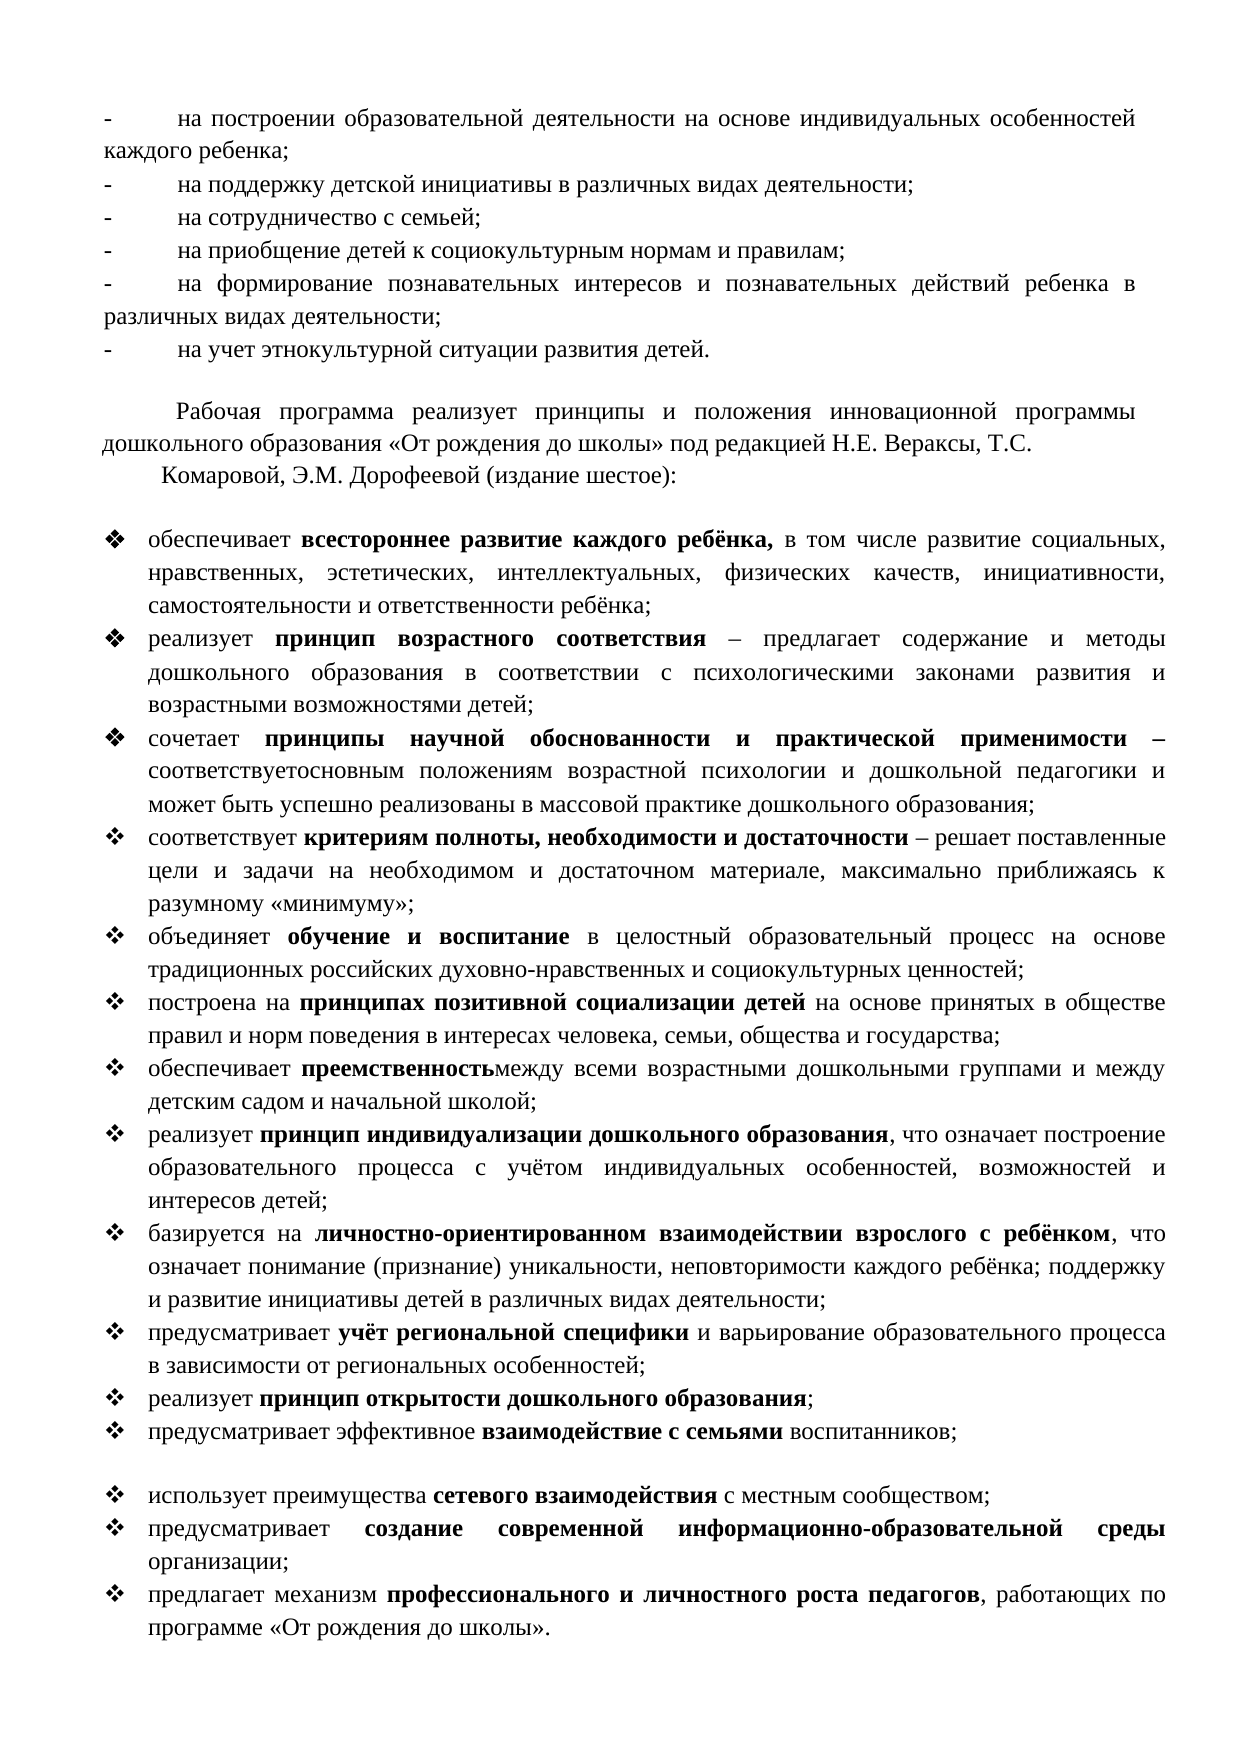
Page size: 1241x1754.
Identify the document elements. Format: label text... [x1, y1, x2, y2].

list на построении образовательной деятельности на основе индивидуальных особенностей каждого ребенка; [103, 103, 1137, 164]
list предусматривает эффективное взаимодействие с семьями воспитанников; [103, 1416, 1166, 1445]
list базируется на личностно-ориентированном взаимодействии взрослого с ребёнком, что означает понимание (признание) уникальности, неповторимости каждого ребёнка; поддержку и развитие инициативы детей в различных видах деятельности; [103, 1218, 1166, 1313]
list на формирование познавательных интересов и познавательных действий ребенка в различных видах деятельности; [103, 268, 1137, 329]
text Комаровой, Э.М. Дорофеевой (издание шестое): [103, 460, 1137, 489]
list на сотрудничество с семьей; [103, 202, 1137, 231]
list объединяет обучение и воспитание в целостный образовательный процесс на основе традиционных российских духовно-нравственных и социокультурных ценностей; [103, 921, 1166, 982]
list обеспечивает всестороннее развитие каждого ребёнка, в том числе развитие социальных, нравственных, эстетических, интеллектуальных, физических качеств, инициативности, самостоятельности и ответственности ребёнка; [103, 524, 1166, 619]
list предусматривает учёт региональной специфики и варьирование образовательного процесса в зависимости от региональных особенностей; [103, 1317, 1166, 1379]
list сочетает принципы научной обоснованности и практической применимости – соответствуетосновным положениям возрастной психологии и дошкольной педагогики и может быть успешно реализованы в массовой практике дошкольного образования; [103, 723, 1166, 817]
list реализует принцип индивидуализации дошкольного образования, что означает построение образовательного процесса с учётом индивидуальных особенностей, возможностей и интересов детей; [103, 1119, 1166, 1214]
list предлагает механизм профессионального и личностного роста педагогов, работающих по программе «От рождения до школы». [103, 1579, 1166, 1641]
list предусматривает создание современной информационно-образовательной среды организации; [103, 1513, 1166, 1575]
list реализует принцип открытости дошкольного образования; [103, 1383, 1166, 1412]
list на поддержку детской инициативы в различных видах деятельности; [103, 169, 1137, 198]
list соответствует критериям полноты, необходимости и достаточности – решает поставленные цели и задачи на необходимом и достаточном материале, максимально приближаясь к разумному «минимуму»; [103, 822, 1166, 916]
list на приобщение детей к социокультурным нормам и правилам; [103, 235, 1137, 264]
list реализует принцип возрастного соответствия – предлагает содержание и методы дошкольного образования в соответствии с психологическими законами развития и возрастными возможностями детей; [103, 623, 1166, 718]
list построена на принципах позитивной социализации детей на основе принятых в обществе правил и норм поведения в интересах человека, семьи, общества и государства; [103, 987, 1166, 1048]
list использует преимущества сетевого взаимодействия с местным сообществом; [103, 1480, 1166, 1509]
text Рабочая программа реализует принципы и положения инновационной программы дошкольного образования «От рождения до школы» под редакцией Н.Е. Вераксы, Т.С. [102, 396, 1137, 457]
list обеспечивает преемственностьмежду всеми возрастными дошкольными группами и между детским садом и начальной школой; [103, 1053, 1166, 1114]
list на учет этнокультурной ситуации развития детей. [103, 334, 1137, 363]
